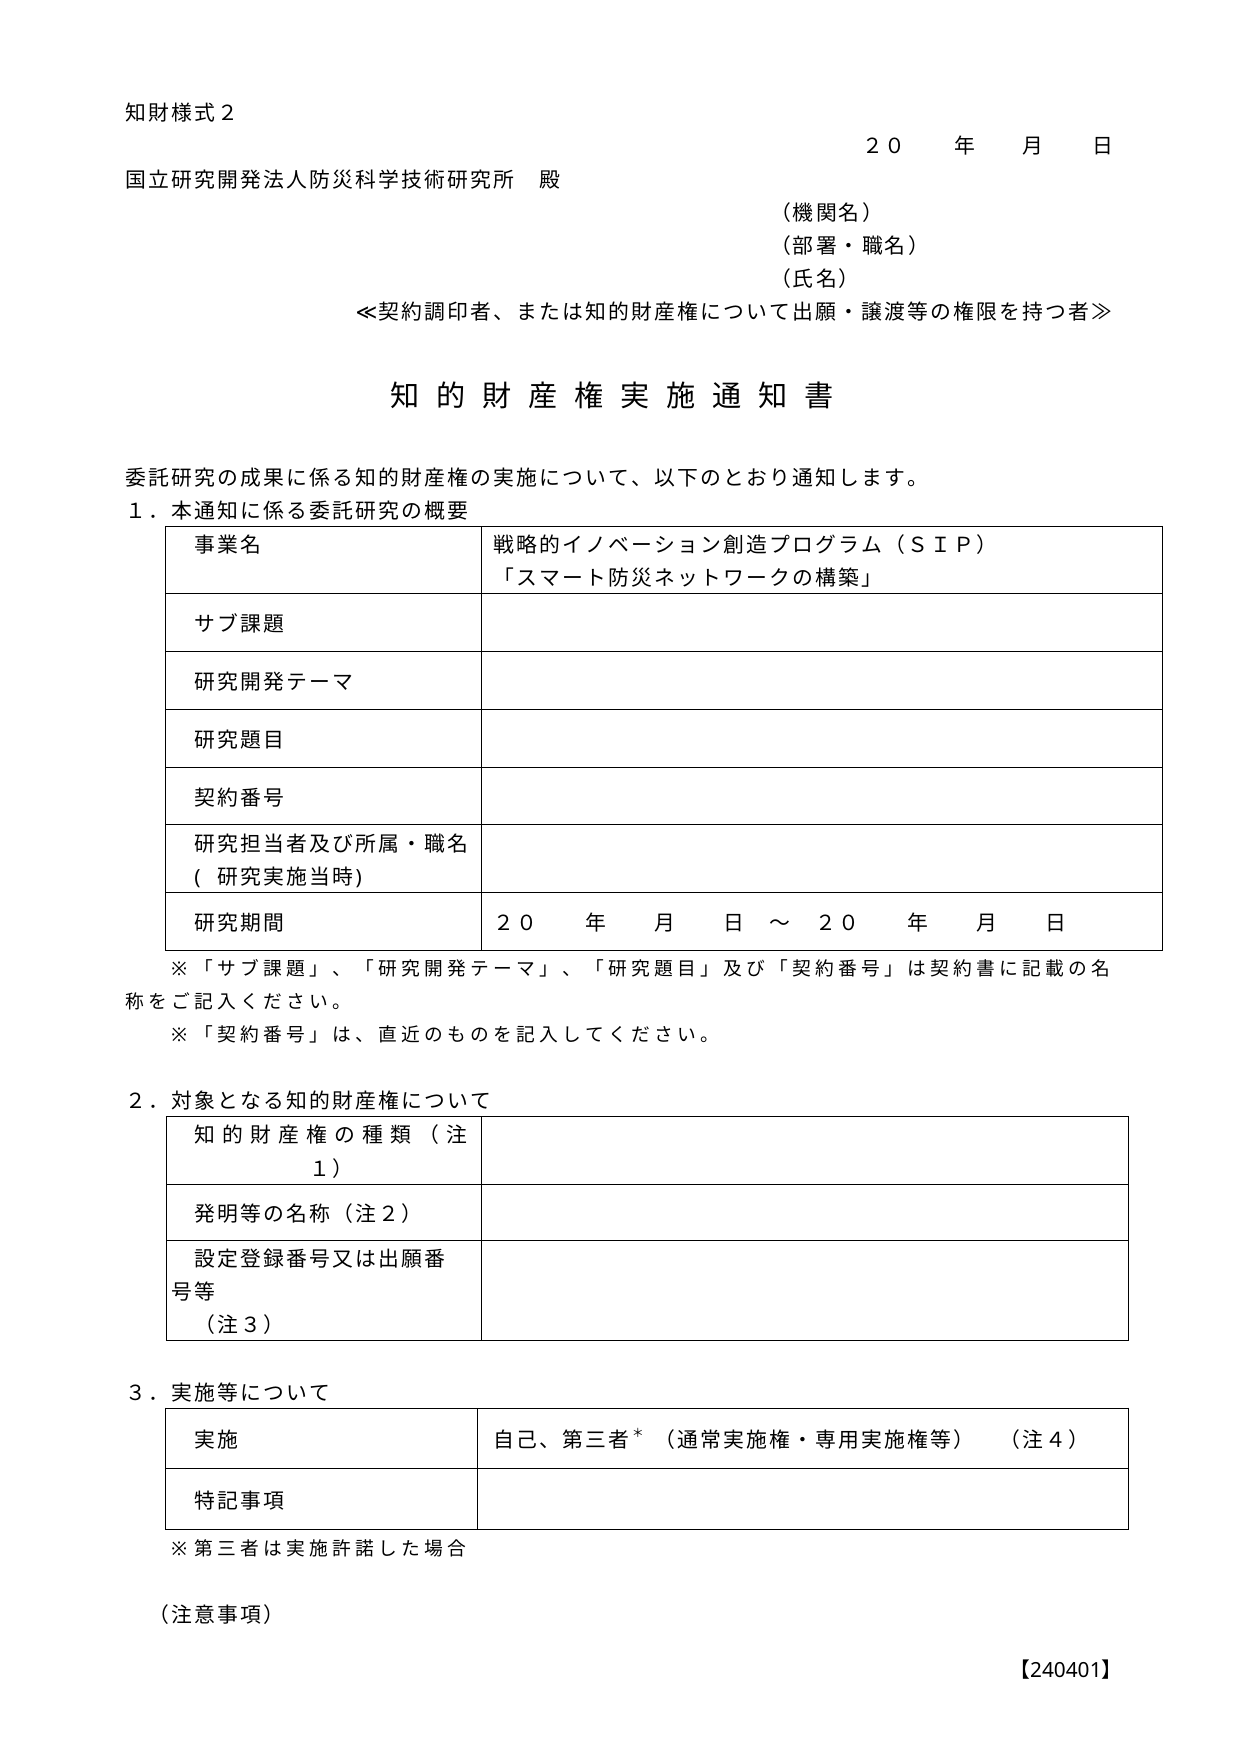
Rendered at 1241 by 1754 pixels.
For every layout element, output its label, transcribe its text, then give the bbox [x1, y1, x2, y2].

text ※「サブ課題」、「研究開発テーマ」、「研究題目」及び「契約番号」は契約書に記載の名称をご記入ください。 [125, 951, 1115, 1017]
table_cell サブ課題 [166, 594, 481, 651]
text ２０ 年 月 日 [125, 128, 1115, 161]
table_cell 契約番号 [166, 768, 481, 824]
table_cell 研究担当者及び所属・職名 (研究実施当時) [166, 825, 481, 892]
table_header 自己、第三者＊（通常実施権・専用実施権等） （注４） [478, 1409, 1128, 1468]
table_cell 研究開発テーマ [166, 652, 481, 709]
text （部署・職名） [125, 228, 1115, 261]
text 委託研究の成果に係る知的財産権の実施について、以下のとおり通知します。 [125, 459, 1115, 493]
table_cell [482, 768, 1162, 824]
text 国立研究開発法人防災科学技術研究所 殿 [125, 161, 1115, 194]
table_cell 研究題目 [166, 710, 481, 767]
table_cell [482, 710, 1162, 767]
text ３．実施等について [125, 1374, 1115, 1407]
text （氏名） [125, 261, 1115, 294]
table_cell [482, 594, 1162, 651]
text （機関名） [125, 194, 1115, 228]
table_cell 特記事項 [166, 1469, 477, 1529]
text ※「契約番号」は、直近のものを記入してください。 [125, 1017, 1115, 1050]
table_cell [482, 825, 1162, 892]
table_header [482, 1117, 1128, 1183]
text 知的財産権実施通知書 [125, 360, 1115, 426]
text １．本通知に係る委託研究の概要 [125, 493, 1115, 526]
table_cell 研究期間 [166, 893, 481, 949]
table_cell [478, 1469, 1128, 1529]
table_header 事業名 [166, 527, 481, 593]
table_header （注意事項） [125, 1597, 1113, 1630]
table_header 実施 [166, 1409, 477, 1468]
table_header 知的財産権の種類（注１） [167, 1117, 481, 1183]
table_cell 発明等の名称（注２） [167, 1185, 481, 1240]
text ２．対象となる知的財産権について [125, 1083, 1115, 1116]
table_cell [482, 652, 1162, 709]
text ※第三者は実施許諾した場合 [125, 1530, 1115, 1563]
text 知財様式２ [125, 95, 1115, 128]
table_cell ２０ 年 月 日 ～ ２０ 年 月 日 [482, 893, 1162, 949]
text ≪契約調印者、または知的財産権について出願・譲渡等の権限を持つ者≫ [125, 294, 1115, 327]
table_cell [482, 1185, 1128, 1240]
table_cell 設定登録番号又は出願番号等 （注３） [167, 1241, 481, 1340]
table_header 戦略的イノベーション創造プログラム（ＳＩＰ） 「スマート防災ネットワークの構築」 [482, 527, 1162, 593]
table_cell [482, 1241, 1128, 1340]
